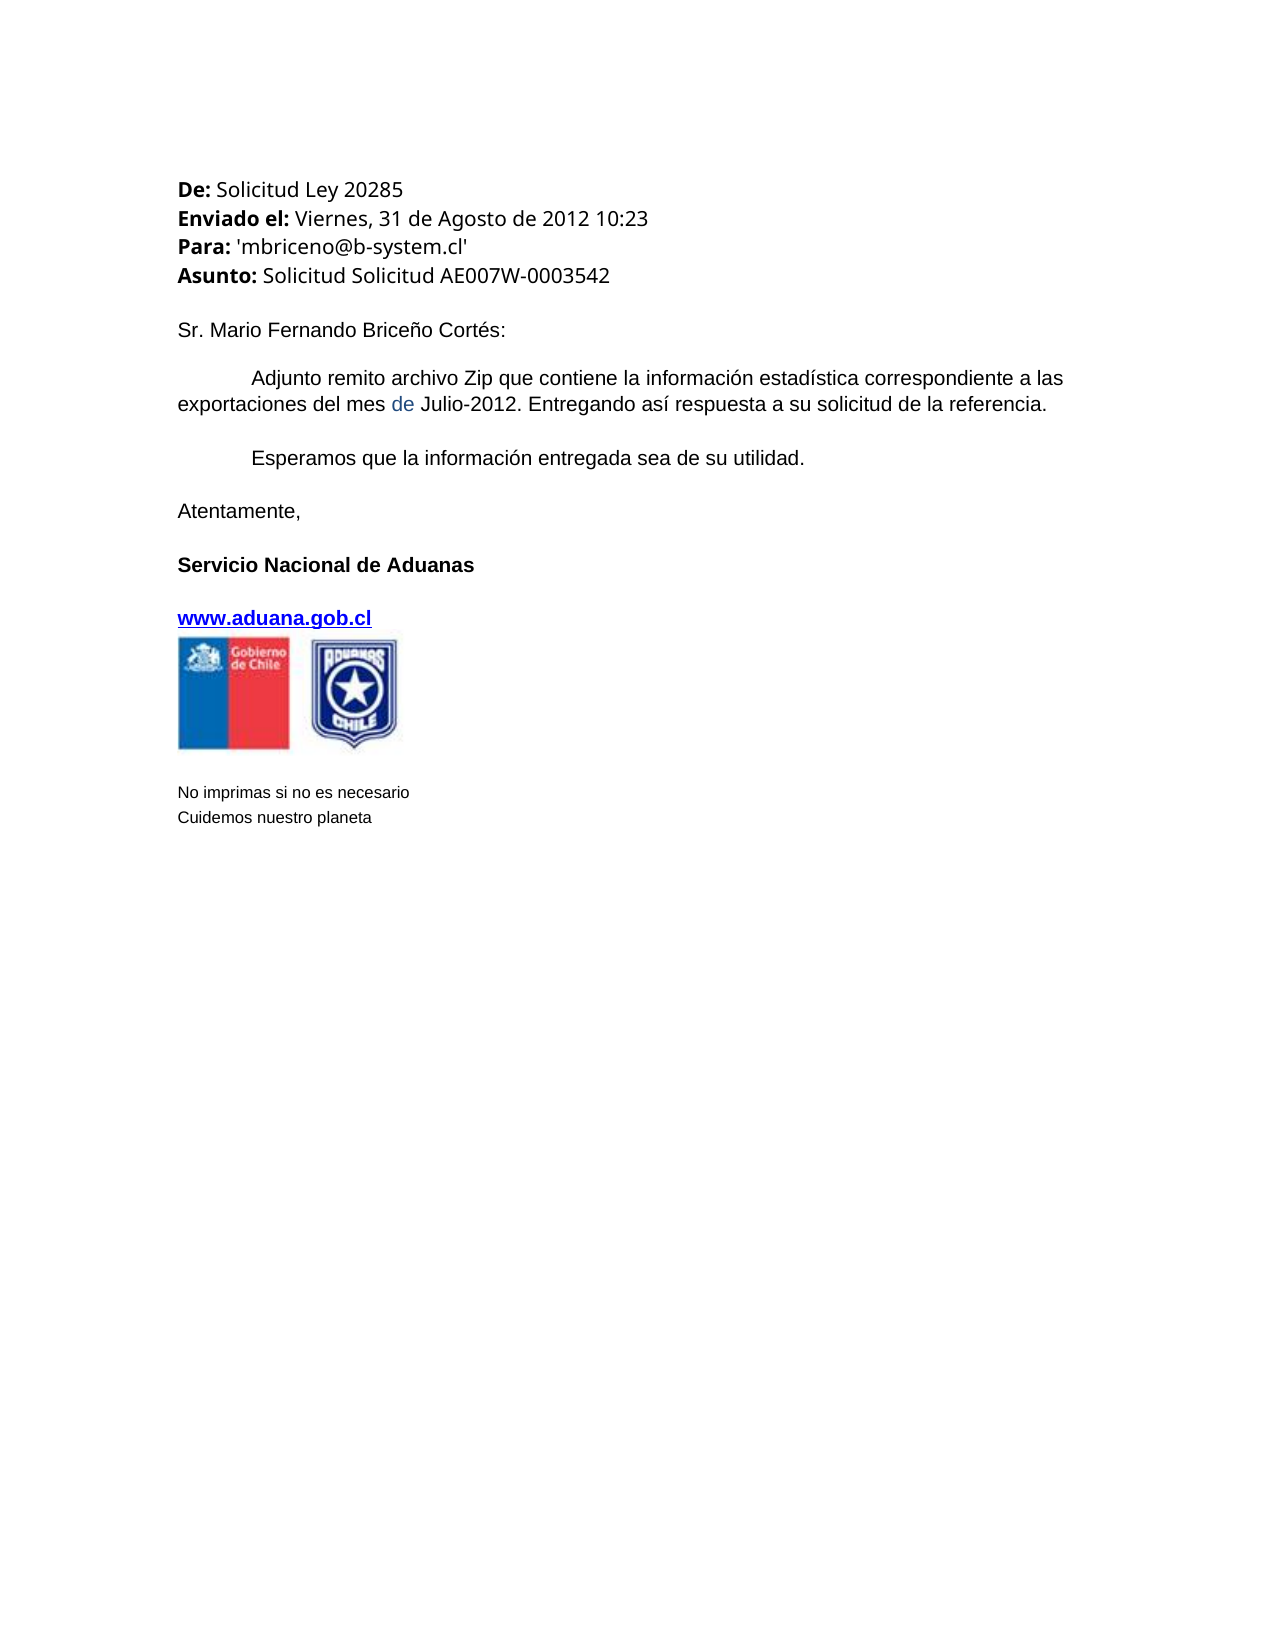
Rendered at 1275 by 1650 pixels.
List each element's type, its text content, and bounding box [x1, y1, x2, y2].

text www.aduana.gob.cl [177, 606, 1098, 629]
text Esperamos que la información entregada sea de su utilidad. [177, 446, 1098, 470]
text De: Solicitud Ley 20285 Enviado el: Viernes, 31 de Agosto de 2012 10:23 Para: 'mbriceno@b-system.cl' Asunto: Solicitud Solicitud AE007W-0003542 [177, 176, 1098, 289]
text Sr. Mario Fernando Briceño Cortés: [177, 317, 1098, 341]
text Adjunto remito archivo Zip que contiene la información estadística correspondiente a las exportaciones del mes de Julio-2012. Entregando así respuesta a su solicitud de la referencia. [177, 365, 1098, 418]
text Servicio Nacional de Aduanas [177, 552, 1098, 576]
text Atentamente, [177, 499, 1098, 523]
text No imprimas si no es necesario [177, 782, 1098, 802]
picture [177, 629, 410, 756]
text Cuidemos nuestro planeta [177, 802, 1098, 828]
